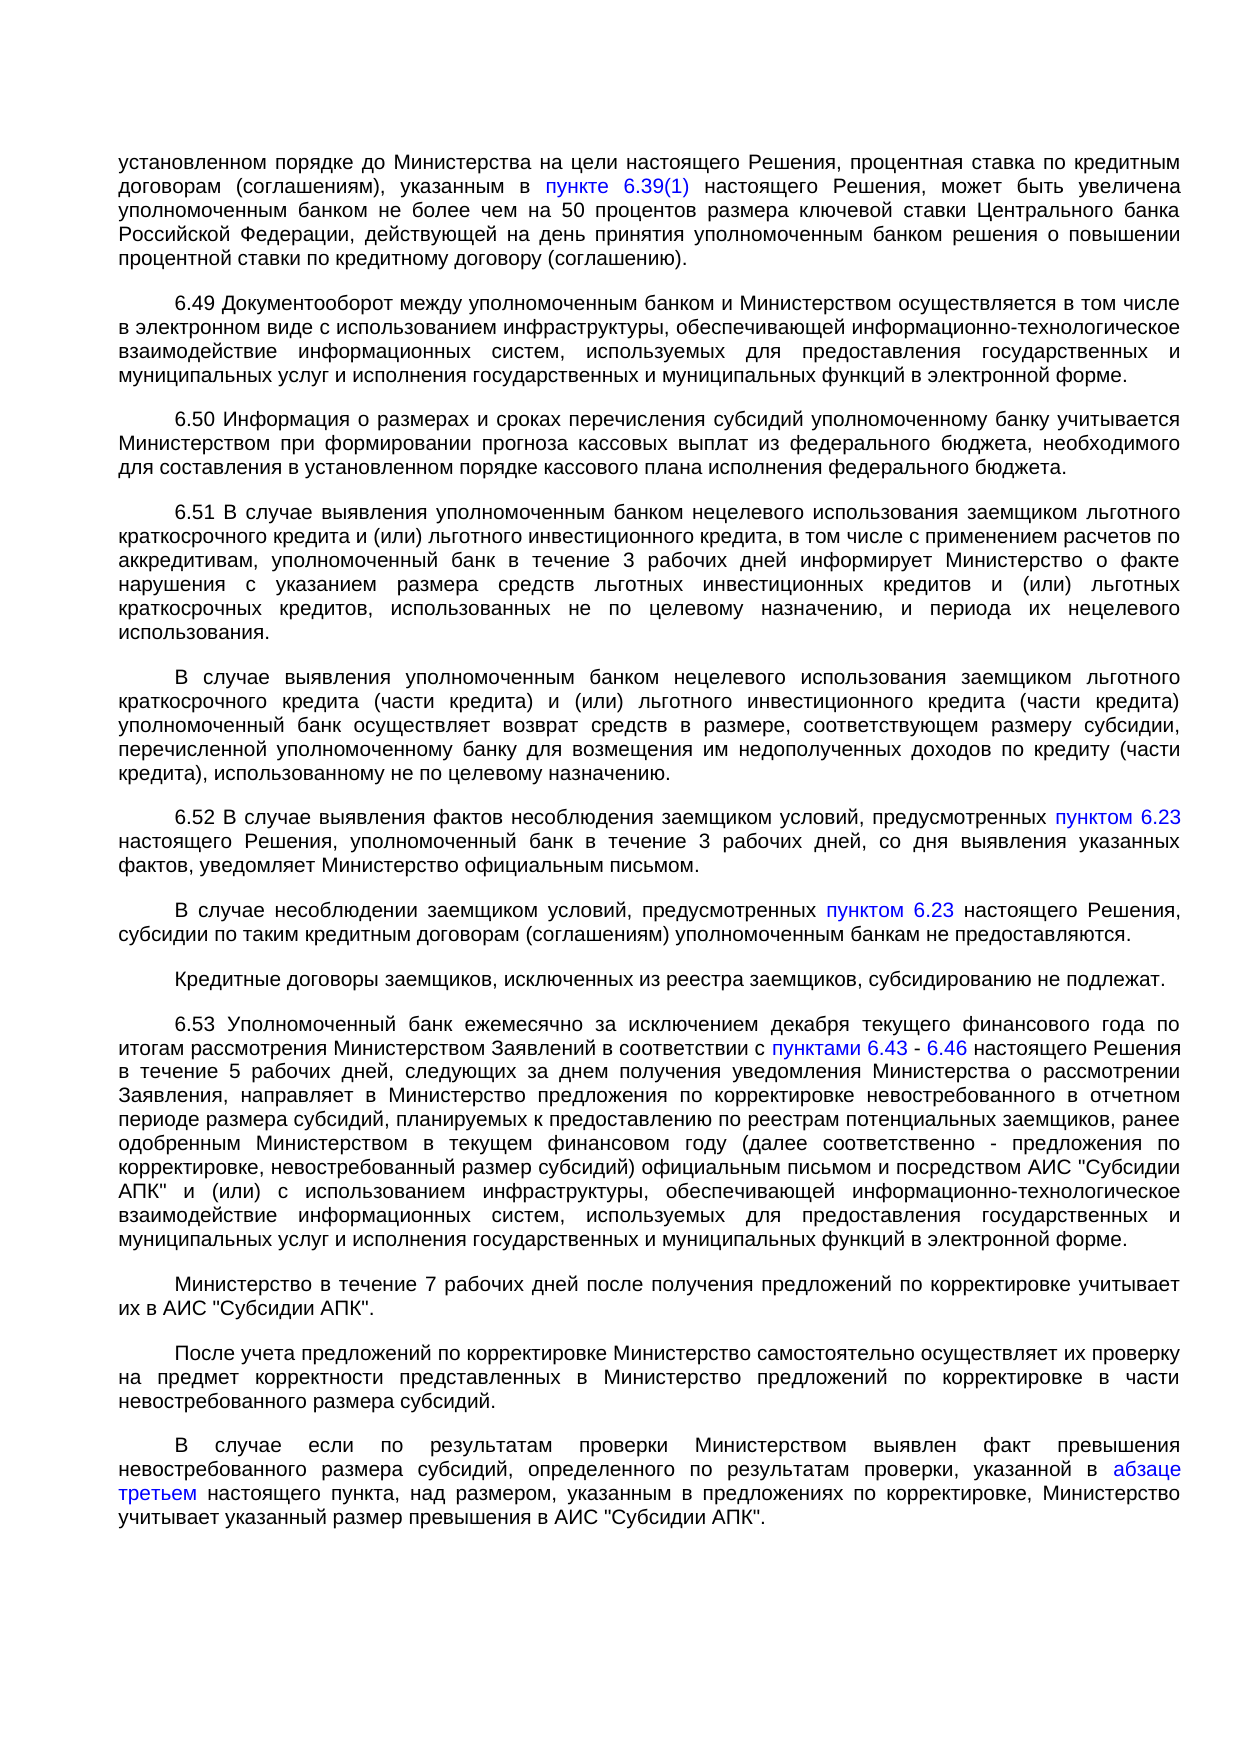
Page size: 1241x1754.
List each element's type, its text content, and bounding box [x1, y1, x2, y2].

text Министерство в течение 7 рабочих дней после получения предложений по корректировке учитывает их в АИС "Субсидии АПК". [118, 1272, 1181, 1320]
text 6.49 Документооборот между уполномоченным банком и Министерством осуществляется в том числе в электронном виде с использованием инфраструктуры, обеспечивающей информационно-технологическое взаимодействие информационных систем, используемых для предоставления государственных и муниципальных услуг и исполнения государственных и муниципальных функций в электронной форме. [118, 291, 1181, 386]
text 6.53 Уполномоченный банк ежемесячно за исключением декабря текущего финансового года по итогам рассмотрения Министерством Заявлений в соответствии с пунктами 6.43 - 6.46 настоящего Решения в течение 5 рабочих дней, следующих за днем получения уведомления Министерства о рассмотрении Заявления, направляет в Министерство предложения по корректировке невостребованного в отчетном периоде размера субсидий, планируемых к предоставлению по реестрам потенциальных заемщиков, ранее одобренным Министерством в текущем финансовом году (далее соответственно - предложения по корректировке, невостребованный размер субсидий) официальным письмом и посредством АИС "Субсидии АПК" и (или) с использованием инфраструктуры, обеспечивающей информационно-технологическое взаимодействие информационных систем, используемых для предоставления государственных и муниципальных услуг и исполнения государственных и муниципальных функций в электронной форме. [118, 1011, 1181, 1251]
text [118, 150, 1181, 270]
text Кредитные договоры заемщиков, исключенных из реестра заемщиков, субсидированию не подлежат. [118, 967, 1181, 991]
text В случае выявления уполномоченным банком нецелевого использования заемщиком льготного краткосрочного кредита (части кредита) и (или) льготного инвестиционного кредита (части кредита) уполномоченный банк осуществляет возврат средств в размере, соответствующем размеру субсидии, перечисленной уполномоченному банку для возмещения им недополученных доходов по кредиту (части кредита), использованному не по целевому назначению. [118, 664, 1181, 784]
text 6.51 В случае выявления уполномоченным банком нецелевого использования заемщиком льготного краткосрочного кредита и (или) льготного инвестиционного кредита, в том числе с применением расчетов по аккредитивам, уполномоченный банк в течение 3 рабочих дней информирует Министерство о факте нарушения с указанием размера средств льготных инвестиционных кредитов и (или) льготных краткосрочных кредитов, использованных не по целевому назначению, и периода их нецелевого использования. [118, 500, 1181, 644]
text 6.50 Информация о размерах и сроках перечисления субсидий уполномоченному банку учитывается Министерством при формировании прогноза кассовых выплат из федерального бюджета, необходимого для составления в установленном порядке кассового плана исполнения федерального бюджета. [118, 407, 1181, 479]
text В случае если по результатам проверки Министерством выявлен факт превышения невостребованного размера субсидий, определенного по результатам проверки, указанной в абзаце третьем настоящего пункта, над размером, указанным в предложениях по корректировке, Министерство учитывает указанный размер превышения в АИС "Субсидии АПК". [118, 1433, 1181, 1529]
text 6.52 В случае выявления фактов несоблюдения заемщиком условий, предусмотренных пунктом 6.23 настоящего Решения, уполномоченный банк в течение 3 рабочих дней, со дня выявления указанных фактов, уведомляет Министерство официальным письмом. [118, 805, 1181, 877]
text В случае несоблюдении заемщиком условий, предусмотренных пунктом 6.23 настоящего Решения, субсидии по таким кредитным договорам (соглашениям) уполномоченным банкам не предоставляются. [118, 898, 1181, 946]
text После учета предложений по корректировке Министерство самостоятельно осуществляет их проверку на предмет корректности представленных в Министерство предложений по корректировке в части невостребованного размера субсидий. [118, 1341, 1181, 1412]
